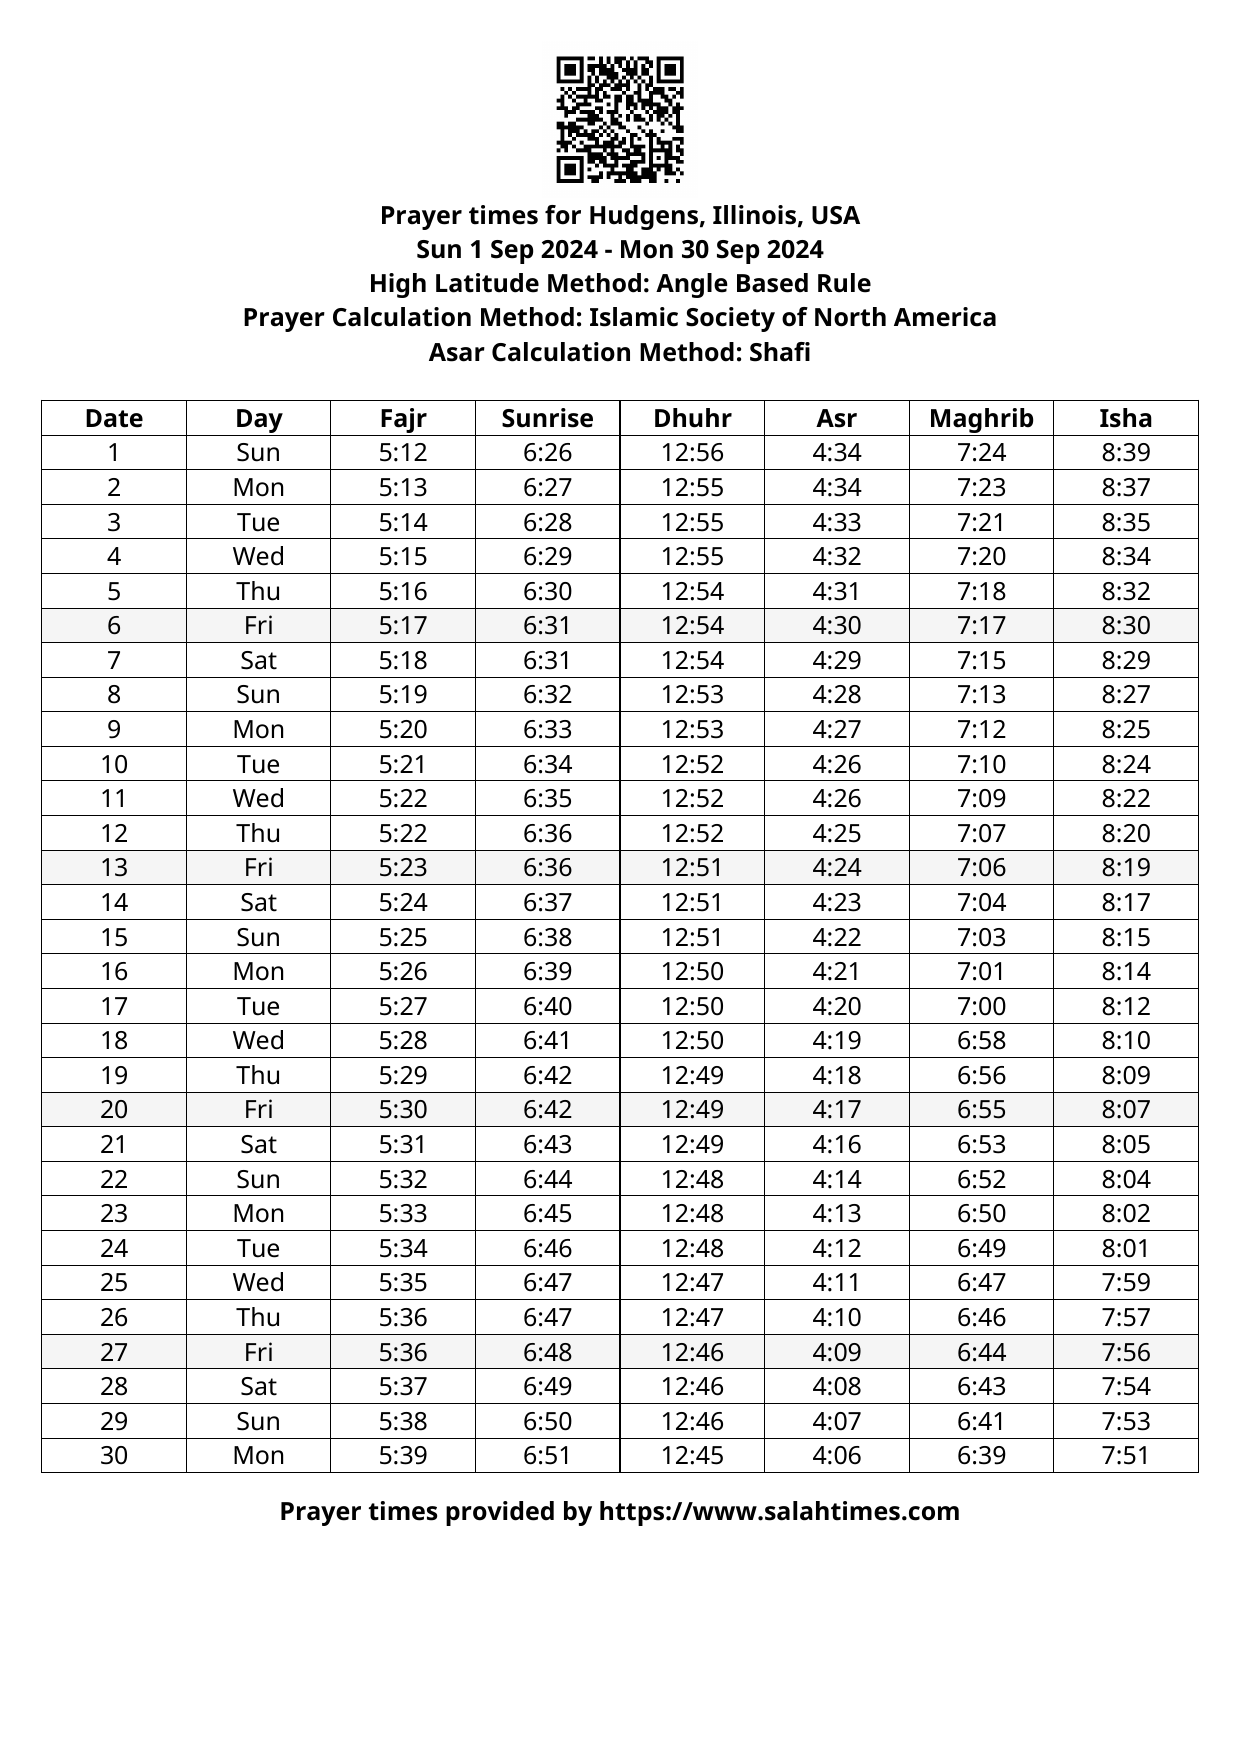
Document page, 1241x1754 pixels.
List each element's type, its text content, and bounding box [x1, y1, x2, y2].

table_cell 7:51 [1054, 1439, 1198, 1472]
table_cell 7:56 [1054, 1335, 1198, 1368]
table_cell 4:07 [765, 1404, 909, 1437]
table_cell 5:33 [331, 1196, 475, 1230]
table_cell 26 [42, 1300, 186, 1334]
table_cell 8:12 [1054, 989, 1198, 1022]
table_cell 8:39 [1054, 436, 1198, 469]
table_cell 30 [42, 1439, 186, 1472]
table_cell 23 [42, 1196, 186, 1230]
table_cell 6:31 [476, 643, 619, 677]
table_cell 15 [42, 920, 186, 953]
table_cell 5:18 [331, 643, 475, 677]
table_cell 12:49 [621, 1127, 764, 1161]
table_cell 5:21 [331, 747, 475, 780]
table_cell 8:14 [1054, 954, 1198, 988]
table_cell Fri [187, 851, 330, 884]
table_cell 4:34 [765, 436, 909, 469]
table_cell 8:04 [1054, 1162, 1198, 1195]
table_cell 4:24 [765, 851, 909, 884]
table_cell 5:28 [331, 1024, 475, 1057]
table_cell 8:34 [1054, 539, 1198, 573]
table_cell 6:43 [476, 1127, 619, 1161]
table_cell 6:44 [910, 1335, 1053, 1368]
table_cell 6:50 [910, 1196, 1053, 1230]
table_cell 6:46 [476, 1231, 619, 1264]
table_cell 8:35 [1054, 505, 1198, 538]
table_cell 6:53 [910, 1127, 1053, 1161]
table_cell 25 [42, 1266, 186, 1299]
table_cell Tue [187, 747, 330, 780]
table_cell 12:55 [621, 539, 764, 573]
table_cell 5:34 [331, 1231, 475, 1264]
table_cell 8:32 [1054, 574, 1198, 607]
table_cell 5:25 [331, 920, 475, 953]
table_cell 6:48 [476, 1335, 619, 1368]
table_cell 12:54 [621, 643, 764, 677]
table_cell Wed [187, 781, 330, 815]
table_cell 5:26 [331, 954, 475, 988]
table_cell 9 [42, 712, 186, 746]
table_cell 6:42 [476, 1058, 619, 1092]
table_cell 6:55 [910, 1093, 1053, 1126]
table_cell 17 [42, 989, 186, 1022]
table_cell 5:15 [331, 539, 475, 573]
table_cell 6:49 [910, 1231, 1053, 1264]
table_cell 12:46 [621, 1404, 764, 1437]
table_cell Sat [187, 1369, 330, 1403]
table_header Asr [765, 401, 909, 434]
table_cell Thu [187, 1300, 330, 1334]
table_cell 12:51 [621, 920, 764, 953]
text Prayer Calculation Method: Islamic Society of North America [42, 300, 1198, 334]
table_cell 13 [42, 851, 186, 884]
table_cell 5 [42, 574, 186, 607]
table_cell 7:53 [1054, 1404, 1198, 1437]
table_cell 6:28 [476, 505, 619, 538]
table_cell 5:13 [331, 470, 475, 504]
table_cell Mon [187, 712, 330, 746]
table_cell 5:19 [331, 678, 475, 711]
table_cell Sat [187, 1127, 330, 1161]
table_cell 7:15 [910, 643, 1053, 677]
table_cell 8:01 [1054, 1231, 1198, 1264]
table_cell Wed [187, 539, 330, 573]
table_cell 5:23 [331, 851, 475, 884]
table_cell 6:43 [910, 1369, 1053, 1403]
table_cell 4:30 [765, 609, 909, 642]
table_cell Tue [187, 1231, 330, 1264]
text Asar Calculation Method: Shafi [42, 334, 1198, 368]
table_cell 8 [42, 678, 186, 711]
table_cell 8:07 [1054, 1093, 1198, 1126]
table_cell 5:39 [331, 1439, 475, 1472]
table_cell 5:37 [331, 1369, 475, 1403]
table_cell 4:08 [765, 1369, 909, 1403]
table_cell 8:29 [1054, 643, 1198, 677]
table_cell 8:24 [1054, 747, 1198, 780]
table_cell 6:27 [476, 470, 619, 504]
table_cell Fri [187, 1335, 330, 1368]
table_cell 6:29 [476, 539, 619, 573]
table_cell 12:51 [621, 851, 764, 884]
table_cell 5:17 [331, 609, 475, 642]
table_cell 6:40 [476, 989, 619, 1022]
table_cell 7:09 [910, 781, 1053, 815]
table_cell 12:50 [621, 1024, 764, 1057]
table_cell 6:41 [910, 1404, 1053, 1437]
table_cell 3 [42, 505, 186, 538]
table_cell 12:53 [621, 712, 764, 746]
table_cell 5:36 [331, 1300, 475, 1334]
table_cell 4:12 [765, 1231, 909, 1264]
table_cell 6:31 [476, 609, 619, 642]
table_cell 5:36 [331, 1335, 475, 1368]
table_cell 24 [42, 1231, 186, 1264]
table_cell 4:32 [765, 539, 909, 573]
table_cell 4:10 [765, 1300, 909, 1334]
table_cell 4:06 [765, 1439, 909, 1472]
table_cell 21 [42, 1127, 186, 1161]
table_cell 5:14 [331, 505, 475, 538]
table_cell 6:37 [476, 885, 619, 919]
table_cell 6:34 [476, 747, 619, 780]
table_cell 8:19 [1054, 851, 1198, 884]
table_cell 18 [42, 1024, 186, 1057]
table_header Date [42, 401, 186, 434]
table_cell 6:50 [476, 1404, 619, 1437]
text Prayer times for Hudgens, Illinois, USA [42, 198, 1198, 232]
table_cell 5:16 [331, 574, 475, 607]
table_cell Wed [187, 1266, 330, 1299]
table_cell 6:44 [476, 1162, 619, 1195]
table_cell 6:39 [476, 954, 619, 988]
table_cell 27 [42, 1335, 186, 1368]
table_cell Sun [187, 1162, 330, 1195]
table_header Isha [1054, 401, 1198, 434]
table_cell 12:56 [621, 436, 764, 469]
table_cell 7:18 [910, 574, 1053, 607]
table_cell 6:35 [476, 781, 619, 815]
table_cell 6:30 [476, 574, 619, 607]
text High Latitude Method: Angle Based Rule [42, 266, 1198, 300]
table_cell Mon [187, 470, 330, 504]
table_cell 6:45 [476, 1196, 619, 1230]
table_cell 6:36 [476, 851, 619, 884]
table_cell 6:47 [910, 1266, 1053, 1299]
table_cell 4:14 [765, 1162, 909, 1195]
table_cell 5:32 [331, 1162, 475, 1195]
table_header Maghrib [910, 401, 1053, 434]
table_cell 12:50 [621, 989, 764, 1022]
table_cell 16 [42, 954, 186, 988]
table_cell 6:52 [910, 1162, 1053, 1195]
table_cell 7 [42, 643, 186, 677]
table_cell 7:23 [910, 470, 1053, 504]
table_cell 22 [42, 1162, 186, 1195]
table_cell 4:26 [765, 781, 909, 815]
table_cell 6:56 [910, 1058, 1053, 1092]
table_cell 11 [42, 781, 186, 815]
table_cell 7:24 [910, 436, 1053, 469]
table_cell 12:52 [621, 816, 764, 849]
table_cell Sat [187, 643, 330, 677]
table_cell Sun [187, 920, 330, 953]
table_cell 6:58 [910, 1024, 1053, 1057]
table_cell Wed [187, 1024, 330, 1057]
table_cell 7:01 [910, 954, 1053, 988]
table_cell 8:27 [1054, 678, 1198, 711]
table_cell 12:52 [621, 781, 764, 815]
table_cell 12:53 [621, 678, 764, 711]
table_cell 7:04 [910, 885, 1053, 919]
table_cell 4:34 [765, 470, 909, 504]
table_cell 12:46 [621, 1369, 764, 1403]
table_cell Sun [187, 1404, 330, 1437]
table_cell 4:19 [765, 1024, 909, 1057]
table_cell 20 [42, 1093, 186, 1126]
table_cell Fri [187, 609, 330, 642]
table_cell 4:29 [765, 643, 909, 677]
table_cell 7:10 [910, 747, 1053, 780]
table_cell 12:54 [621, 574, 764, 607]
table_cell 12 [42, 816, 186, 849]
table_cell Mon [187, 954, 330, 988]
table_cell 8:15 [1054, 920, 1198, 953]
table_cell 4:22 [765, 920, 909, 953]
table_cell 12:45 [621, 1439, 764, 1472]
table_cell 5:22 [331, 816, 475, 849]
table_cell 4:16 [765, 1127, 909, 1161]
table_cell 8:37 [1054, 470, 1198, 504]
table_cell 7:07 [910, 816, 1053, 849]
table_cell 6:47 [476, 1300, 619, 1334]
table_cell 1 [42, 436, 186, 469]
table_cell 8:17 [1054, 885, 1198, 919]
table_cell 5:29 [331, 1058, 475, 1092]
table_cell 6:32 [476, 678, 619, 711]
table_cell 12:47 [621, 1266, 764, 1299]
table_cell 28 [42, 1369, 186, 1403]
picture [542, 41, 699, 198]
table_cell 4:09 [765, 1335, 909, 1368]
table_cell Tue [187, 989, 330, 1022]
table_cell 6:33 [476, 712, 619, 746]
table_cell 8:10 [1054, 1024, 1198, 1057]
table_cell 5:31 [331, 1127, 475, 1161]
table_cell 4:28 [765, 678, 909, 711]
table_cell 4:27 [765, 712, 909, 746]
table_cell 7:59 [1054, 1266, 1198, 1299]
table_cell 6:46 [910, 1300, 1053, 1334]
table_cell 5:20 [331, 712, 475, 746]
table_cell 6:36 [476, 816, 619, 849]
table_cell 7:17 [910, 609, 1053, 642]
table_cell 5:12 [331, 436, 475, 469]
table_cell 6:39 [910, 1439, 1053, 1472]
table_cell 12:55 [621, 505, 764, 538]
table_cell 4:23 [765, 885, 909, 919]
table_cell 7:20 [910, 539, 1053, 573]
table_cell 6:49 [476, 1369, 619, 1403]
table_cell 12:50 [621, 954, 764, 988]
table_cell 12:49 [621, 1058, 764, 1092]
table_cell Mon [187, 1439, 330, 1472]
table_cell 7:00 [910, 989, 1053, 1022]
table_cell 4:33 [765, 505, 909, 538]
table_cell 4 [42, 539, 186, 573]
table_cell Thu [187, 574, 330, 607]
table_cell Sun [187, 436, 330, 469]
table_cell 5:27 [331, 989, 475, 1022]
table_cell 12:48 [621, 1231, 764, 1264]
table_cell 12:46 [621, 1335, 764, 1368]
table_cell 12:48 [621, 1162, 764, 1195]
table_cell 7:03 [910, 920, 1053, 953]
text Prayer times provided by https://www.salahtimes.com [42, 1494, 1198, 1528]
table_cell 7:21 [910, 505, 1053, 538]
table_cell 5:24 [331, 885, 475, 919]
table_cell 6:47 [476, 1266, 619, 1299]
table_cell 29 [42, 1404, 186, 1437]
table_cell Fri [187, 1093, 330, 1126]
table_cell 5:30 [331, 1093, 475, 1126]
table_cell 5:35 [331, 1266, 475, 1299]
table_cell 4:17 [765, 1093, 909, 1126]
table_cell Tue [187, 505, 330, 538]
table_cell Sat [187, 885, 330, 919]
table_cell 19 [42, 1058, 186, 1092]
table_cell Sun [187, 678, 330, 711]
table_header Fajr [331, 401, 475, 434]
table_cell 8:30 [1054, 609, 1198, 642]
table_cell 6:26 [476, 436, 619, 469]
table_cell 6:41 [476, 1024, 619, 1057]
table_header Day [187, 401, 330, 434]
table_cell Thu [187, 1058, 330, 1092]
table_cell 5:38 [331, 1404, 475, 1437]
table_cell 12:47 [621, 1300, 764, 1334]
table_cell 8:20 [1054, 816, 1198, 849]
table_cell 12:54 [621, 609, 764, 642]
table_cell Thu [187, 816, 330, 849]
table_cell 10 [42, 747, 186, 780]
table_cell 12:52 [621, 747, 764, 780]
table_cell 6 [42, 609, 186, 642]
table_cell 8:05 [1054, 1127, 1198, 1161]
table_cell 14 [42, 885, 186, 919]
table_cell 6:51 [476, 1439, 619, 1472]
table_cell 7:54 [1054, 1369, 1198, 1403]
table_cell 8:25 [1054, 712, 1198, 746]
table_cell 7:57 [1054, 1300, 1198, 1334]
table_cell 4:11 [765, 1266, 909, 1299]
table_cell 6:38 [476, 920, 619, 953]
table_cell 4:21 [765, 954, 909, 988]
table_cell 12:48 [621, 1196, 764, 1230]
table_cell 4:26 [765, 747, 909, 780]
table_cell 8:02 [1054, 1196, 1198, 1230]
table_cell 4:13 [765, 1196, 909, 1230]
table_cell 4:31 [765, 574, 909, 607]
table_cell 8:22 [1054, 781, 1198, 815]
table_cell 12:55 [621, 470, 764, 504]
table_cell 12:51 [621, 885, 764, 919]
table_cell 4:25 [765, 816, 909, 849]
table_cell Mon [187, 1196, 330, 1230]
table_cell 2 [42, 470, 186, 504]
table_header Sunrise [476, 401, 619, 434]
table_cell 6:42 [476, 1093, 619, 1126]
table_cell 8:09 [1054, 1058, 1198, 1092]
table_cell 7:06 [910, 851, 1053, 884]
table_cell 7:13 [910, 678, 1053, 711]
table_cell 7:12 [910, 712, 1053, 746]
table_header Dhuhr [621, 401, 764, 434]
text Sun 1 Sep 2024 - Mon 30 Sep 2024 [42, 232, 1198, 266]
table_cell 4:18 [765, 1058, 909, 1092]
table_cell 4:20 [765, 989, 909, 1022]
table_cell 12:49 [621, 1093, 764, 1126]
table_cell 5:22 [331, 781, 475, 815]
